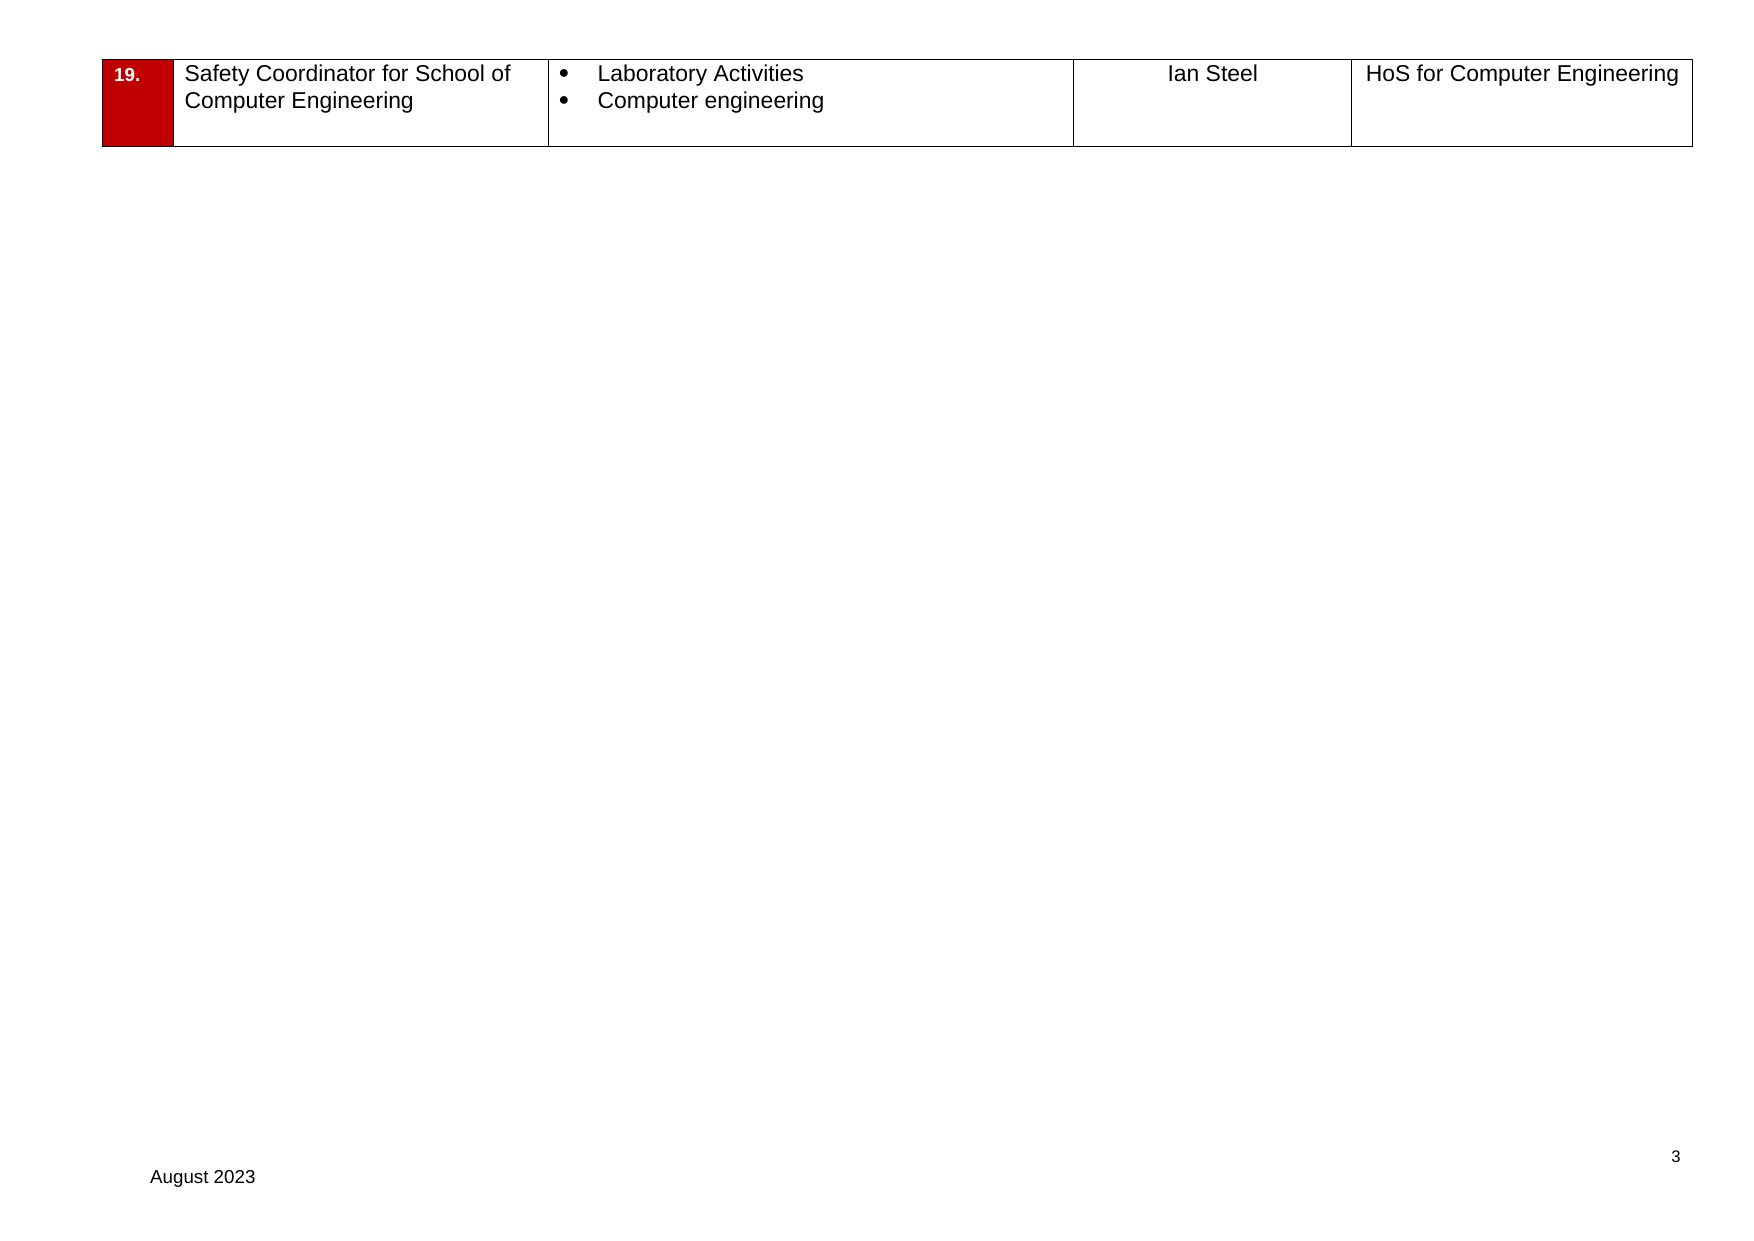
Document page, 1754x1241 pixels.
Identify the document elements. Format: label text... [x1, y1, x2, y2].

table_cell Safety Coordinator for School of Computer Engineering [174, 60, 548, 146]
table_cell Laboratory Activities Computer engineering [549, 60, 1073, 146]
table_cell [103, 60, 173, 146]
table_cell HoS for Computer Engineering [1352, 60, 1692, 146]
table_cell Ian Steel [1074, 60, 1351, 146]
